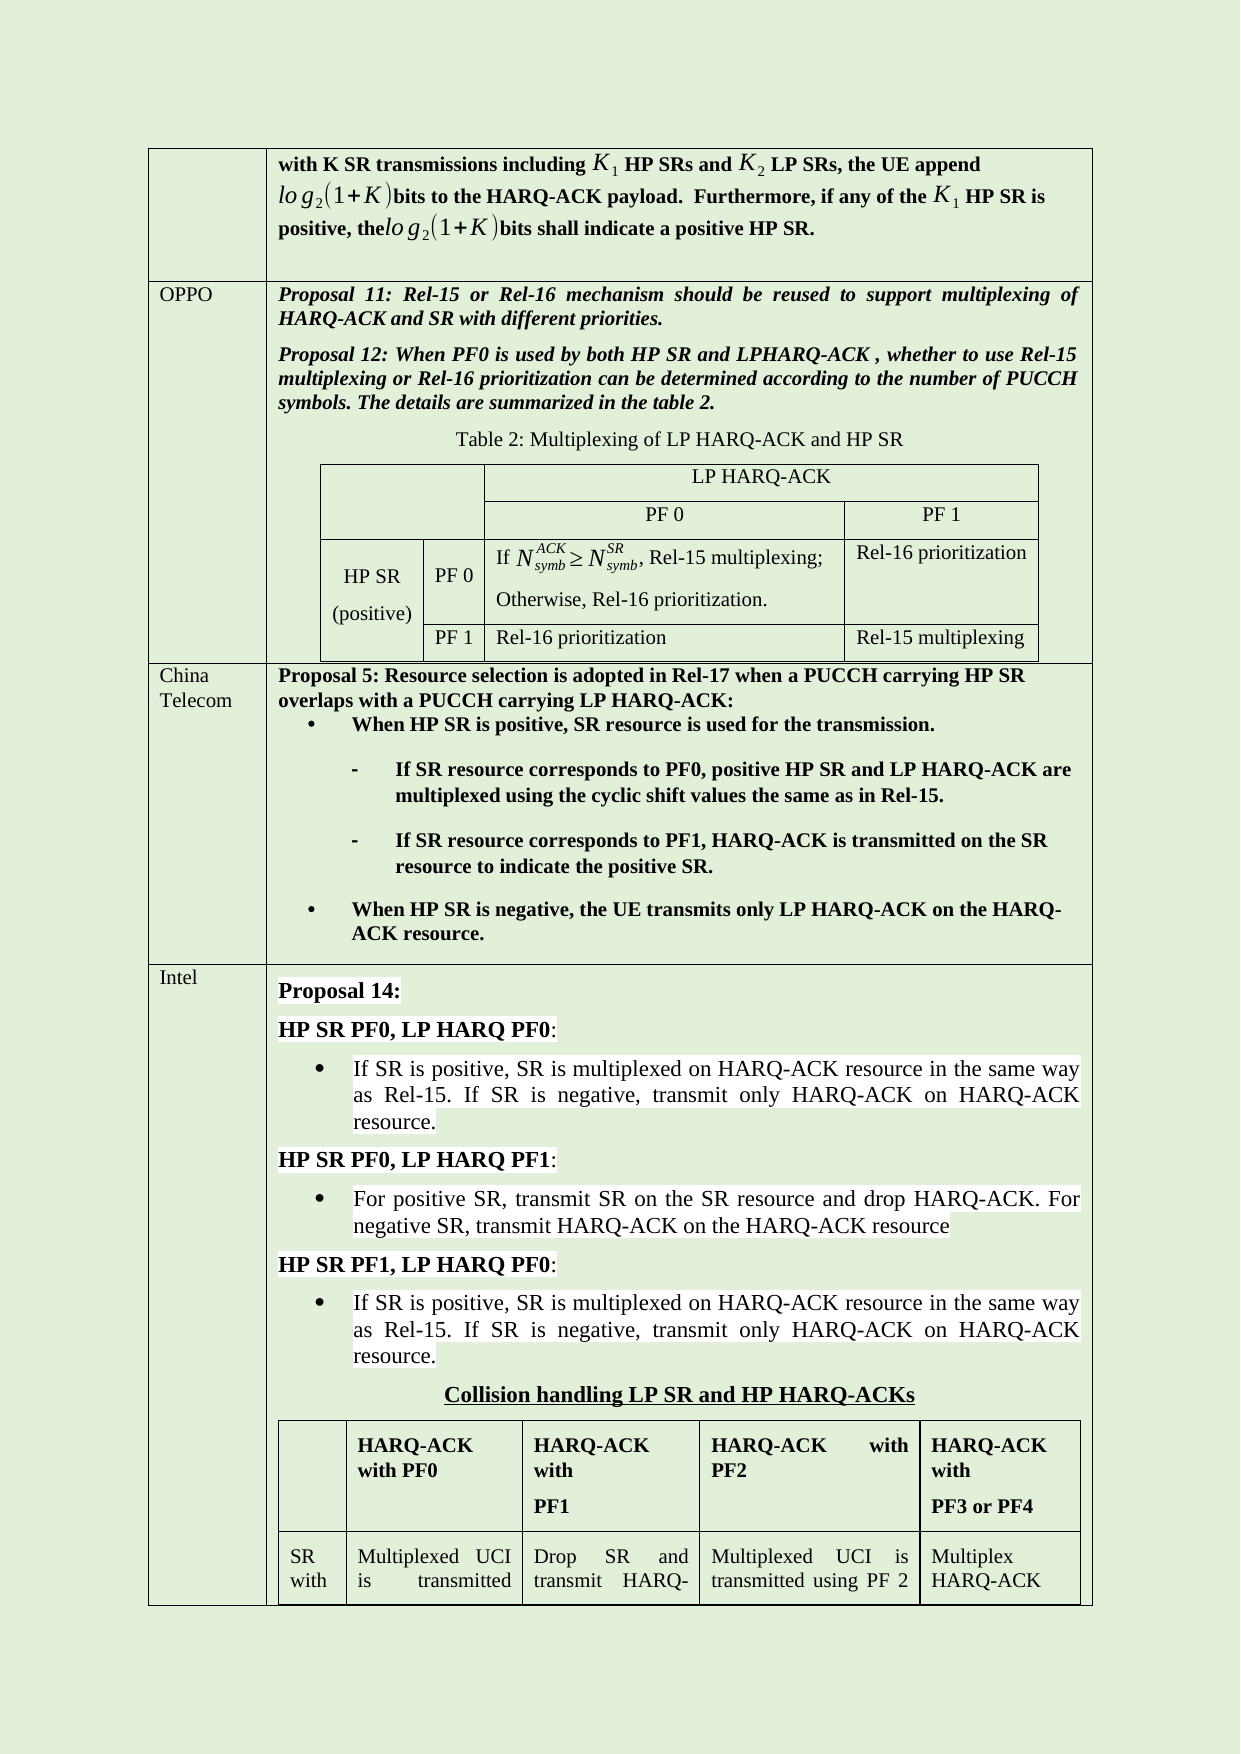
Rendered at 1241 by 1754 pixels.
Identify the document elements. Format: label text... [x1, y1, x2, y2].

table_cell QC [149, 149, 266, 281]
table_cell Intel [149, 965, 266, 1605]
table_cell Proposal 11: Rel-15 or Rel-16 mechanism should be reused to support multiplexing of HARQ-ACK and SR with different priorities. Proposal 12: When PF0 is used by both HP SR and LPHARQ-ACK , whether to use Rel-15 multiplexing or Rel-16 prioritization can be determined according to the number of PUCCH symbols. The details are summarized in the table 2. Table 2: Multiplexing of LP HARQ-ACK and HP SR [267, 282, 1092, 662]
table_cell China Telecom [149, 664, 266, 964]
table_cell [267, 149, 1092, 281]
table_cell OPPO [149, 282, 266, 662]
table_cell Proposal 5: Resource selection is adopted in Rel-17 when a PUCCH carrying HP SR overlaps with a PUCCH carrying LP HARQ-ACK: When HP SR is positive, SR resource is used for the transmission. If SR resource corresponds to PF0, positive HP SR and LP HARQ-ACK are multiplexed using the cyclic shift values the same as in Rel-15. If SR resource corresponds to PF1, HARQ-ACK is transmitted on the SR resource to indicate the positive SR. When HP SR is negative, the UE transmits only LP HARQ-ACK on the HARQ-ACK resource. [267, 664, 1092, 964]
